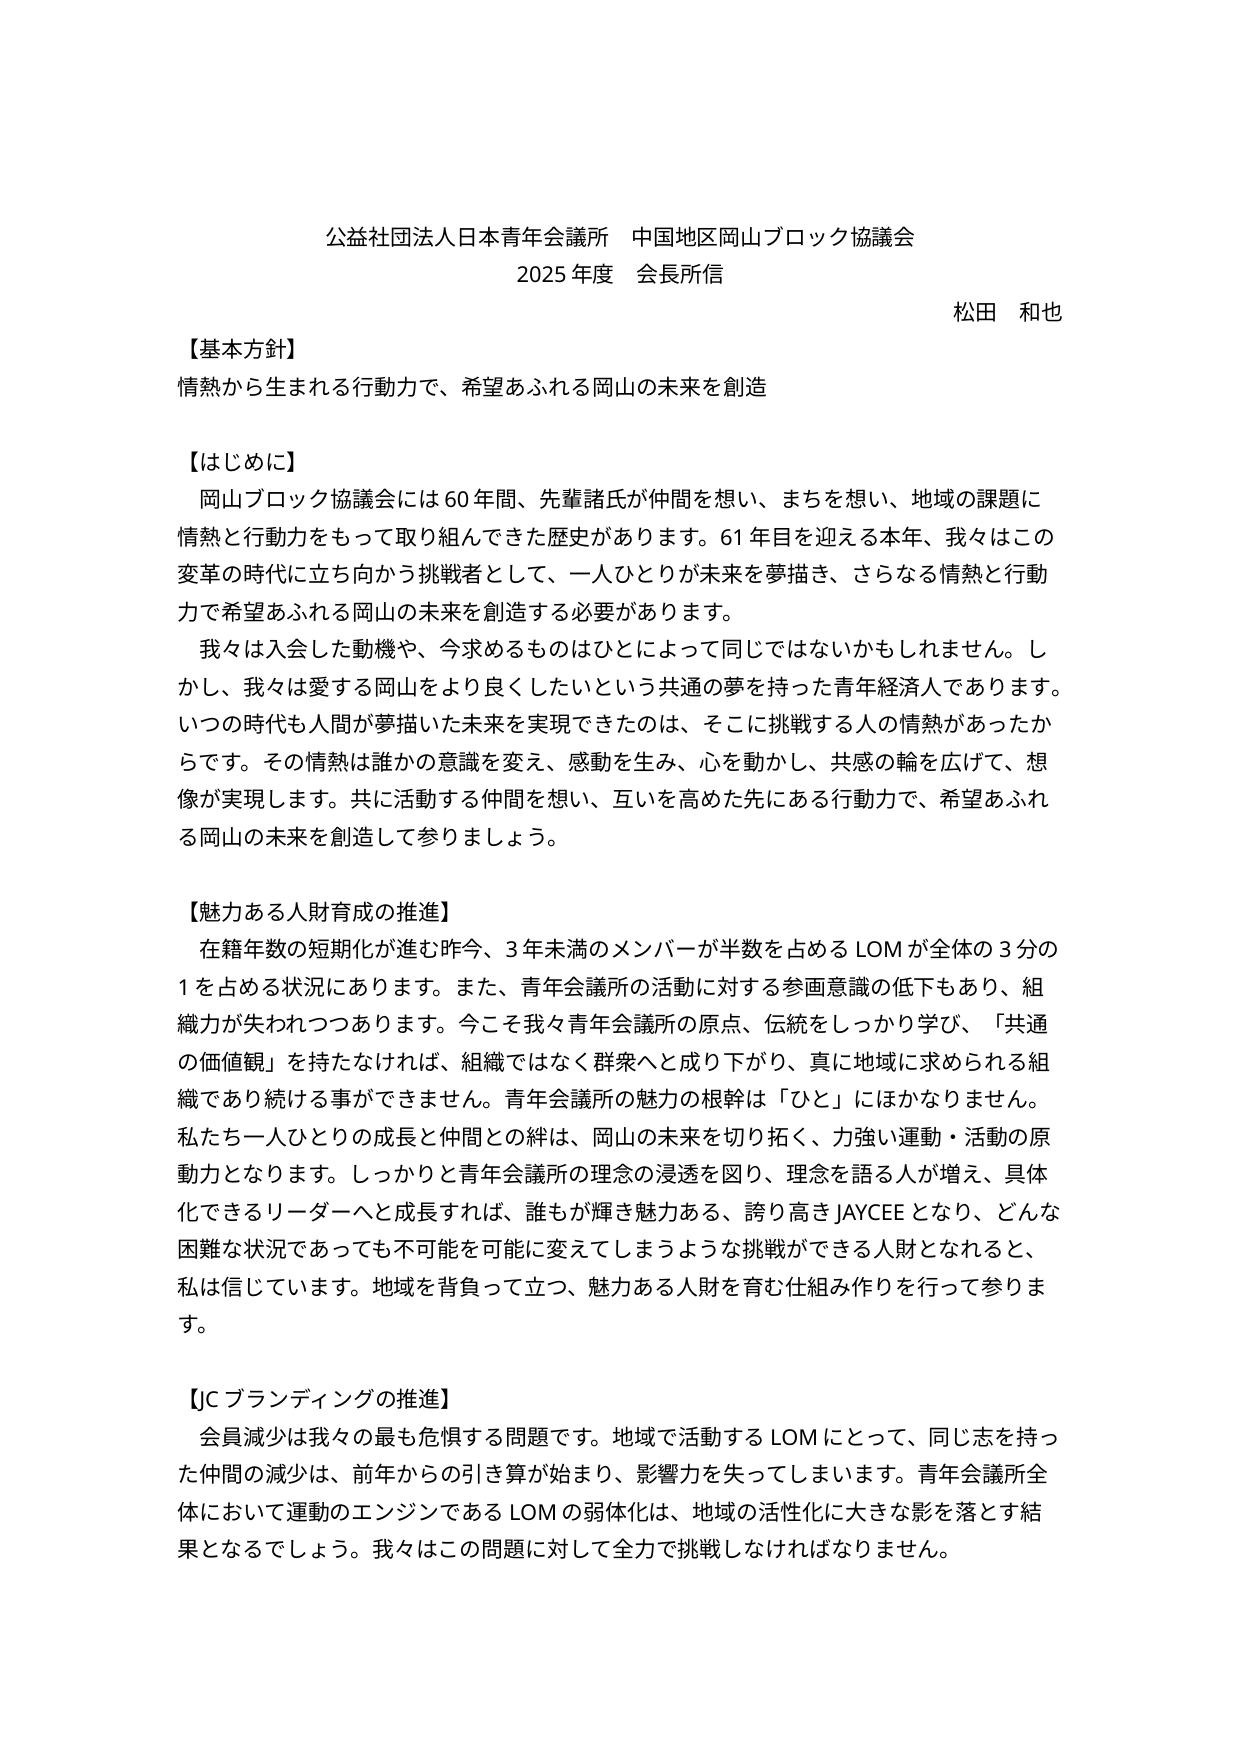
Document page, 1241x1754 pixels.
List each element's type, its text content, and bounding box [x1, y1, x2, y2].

text 【魅力ある人財育成の推進】 [177, 892, 1063, 929]
text 我々は入会した動機や、今求めるものはひとによって同じではないかもしれません。しかし、我々は愛する岡山をより良くしたいという共通の夢を持った青年経済人であります。いつの時代も人間が夢描いた未来を実現できたのは、そこに挑戦する人の情熱があったからです。その情熱は誰かの意識を変え、感動を生み、心を動かし、共感の輪を広げて、想像が実現します。共に活動する仲間を想い、互いを高めた先にある行動力で、希望あふれる岡山の未来を創造して参りましょう。 [177, 629, 1063, 854]
text 公益社団法人日本青年会議所 中国地区岡山ブロック協議会 [177, 217, 1063, 254]
text 岡山ブロック協議会には60年間、先輩諸氏が仲間を想い、まちを想い、地域の課題に情熱と行動力をもって取り組んできた歴史があります。61年目を迎える本年、我々はこの変革の時代に立ち向かう挑戦者として、一人ひとりが未来を夢描き、さらなる情熱と行動力で希望あふれる岡山の未来を創造する必要があります。 [177, 479, 1063, 629]
text 松田 和也 [177, 292, 1063, 329]
text 【JCブランディングの推進】 [177, 1379, 1063, 1417]
text 情熱から生まれる行動力で、希望あふれる岡山の未来を創造 [177, 367, 1063, 404]
text 会員減少は我々の最も危惧する問題です。地域で活動するLOMにとって、同じ志を持った仲間の減少は、前年からの引き算が始まり、影響力を失ってしまいます。青年会議所全体において運動のエンジンであるLOMの弱体化は、地域の活性化に大きな影を落とす結果となるでしょう。我々はこの問題に対して全力で挑戦しなければなりません。 [177, 1417, 1063, 1567]
text 在籍年数の短期化が進む昨今、3年未満のメンバーが半数を占めるLOMが全体の3分の1を占める状況にあります。また、青年会議所の活動に対する参画意識の低下もあり、組織力が失われつつあります。今こそ我々青年会議所の原点、伝統をしっかり学び、「共通の価値観」を持たなければ、組織ではなく群衆へと成り下がり、真に地域に求められる組織であり続ける事ができません。青年会議所の魅力の根幹は「ひと」にほかなりません。私たち一人ひとりの成長と仲間との絆は、岡山の未来を切り拓く、力強い運動・活動の原動力となります。しっかりと青年会議所の理念の浸透を図り、理念を語る人が増え、具体化できるリーダーへと成長すれば、誰もが輝き魅力ある、誇り高きJAYCEEとなり、どんな困難な状況であっても不可能を可能に変えてしまうような挑戦ができる人財となれると、私は信じています。地域を背負って立つ、魅力ある人財を育む仕組み作りを行って参ります。 [177, 929, 1063, 1342]
text 【はじめに】 [177, 442, 1063, 479]
text 2025年度 会長所信 [177, 254, 1063, 292]
text 【基本方針】 [177, 329, 1063, 367]
